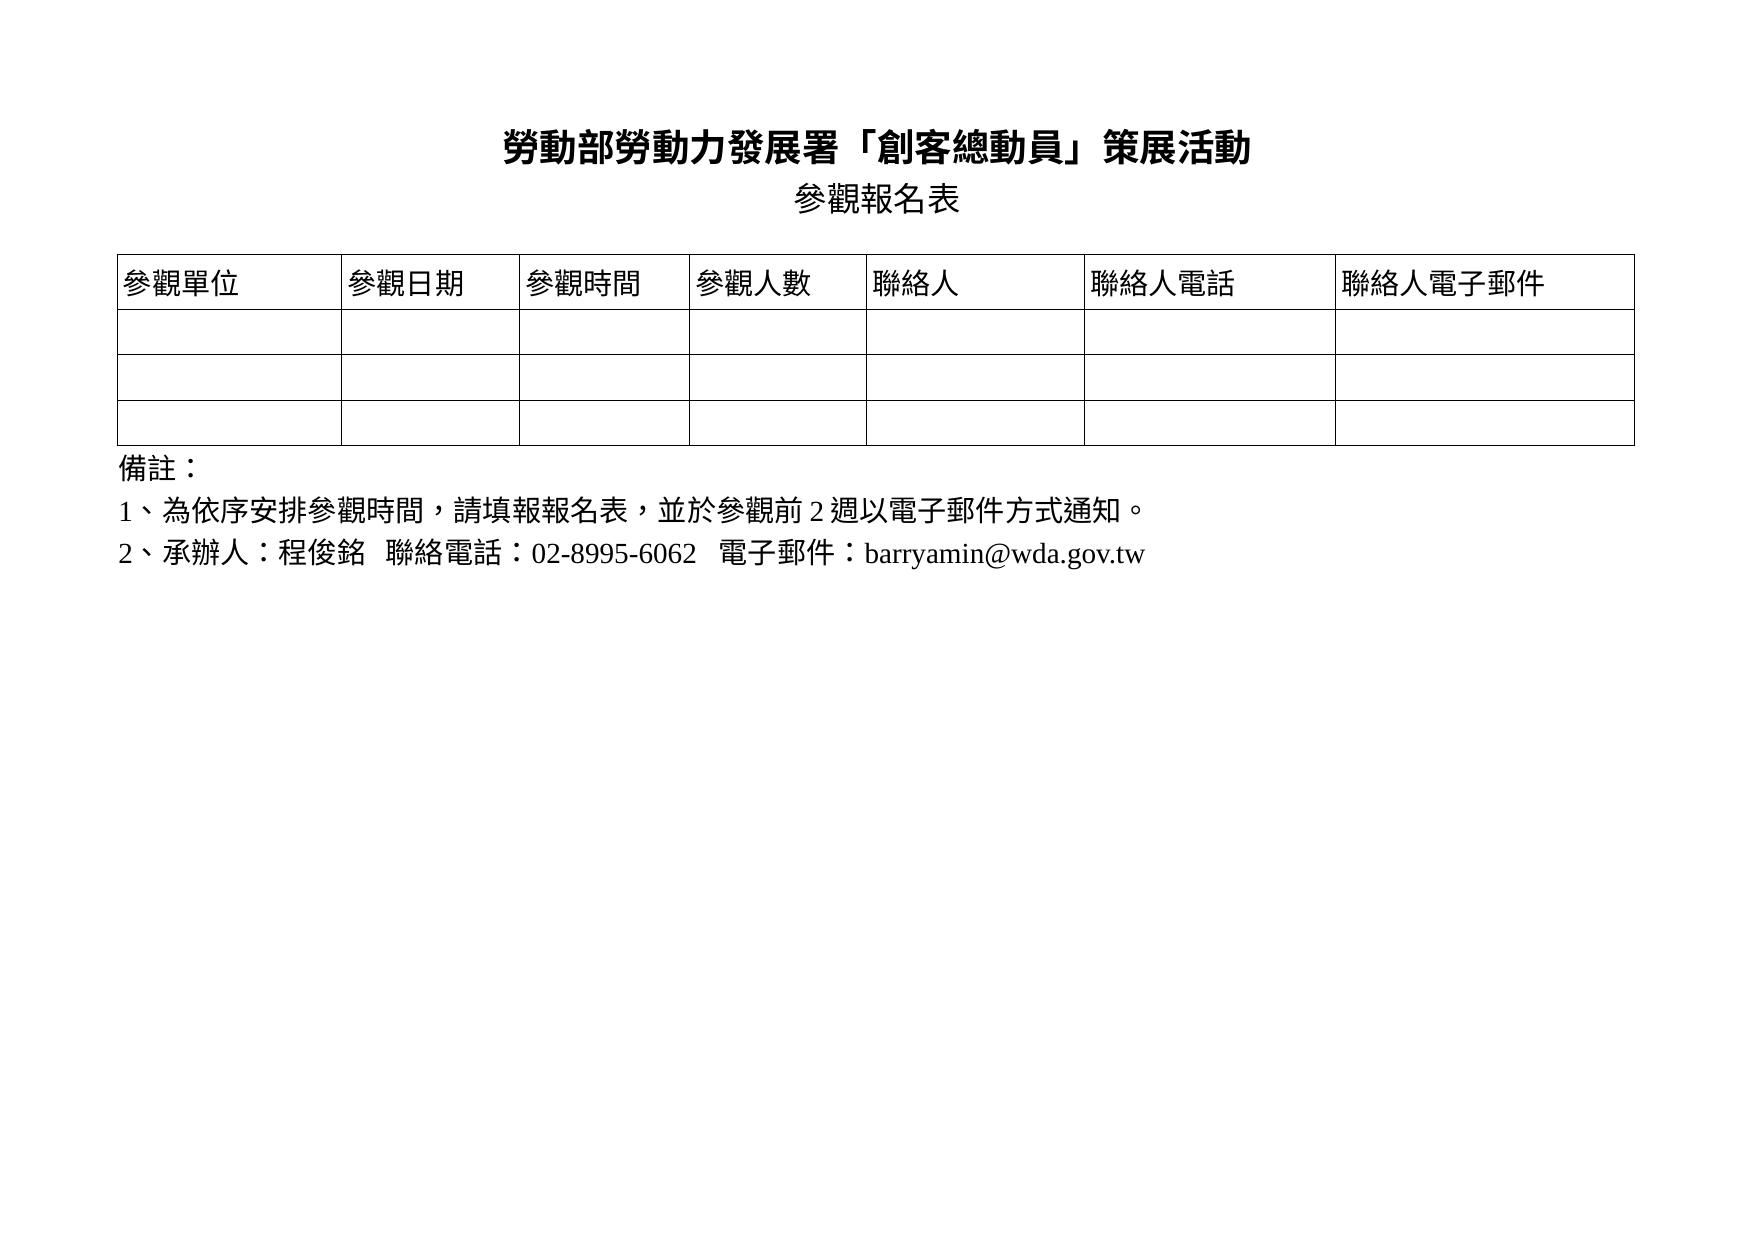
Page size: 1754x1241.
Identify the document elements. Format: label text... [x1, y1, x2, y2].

table_cell [1336, 310, 1634, 354]
table_cell [867, 310, 1084, 354]
table_cell [118, 401, 341, 445]
table_cell [1085, 310, 1335, 354]
table_header 參觀單位 [118, 255, 341, 308]
table_header 參觀時間 [520, 255, 689, 308]
text 2、承辦人：程俊銘 聯絡電話：02-8995-6062 電子郵件：barryamin@wda.gov.tw [118, 530, 1636, 572]
table_cell [690, 310, 866, 354]
table_header 聯絡人 [867, 255, 1084, 308]
table_cell [1085, 355, 1335, 399]
text 參觀報名表 [118, 172, 1636, 221]
table_cell [1336, 401, 1634, 445]
table_header 聯絡人電話 [1085, 255, 1335, 308]
table_cell [867, 355, 1084, 399]
table_cell [520, 401, 689, 445]
text 備註： [118, 446, 1636, 488]
table_header 參觀日期 [342, 255, 519, 308]
table_cell [690, 355, 866, 399]
table_cell [342, 310, 519, 354]
text 1、為依序安排參觀時間，請填報報名表，並於參觀前2週以電子郵件方式通知。 [118, 488, 1636, 530]
text 勞動部勞動力發展署「創客總動員」策展活動 [118, 118, 1636, 172]
table_cell [690, 401, 866, 445]
table_cell [342, 401, 519, 445]
table_cell [520, 355, 689, 399]
table_cell [867, 401, 1084, 445]
table_cell [118, 355, 341, 399]
table_header 參觀人數 [690, 255, 866, 308]
table_header 聯絡人電子郵件 [1336, 255, 1634, 308]
table_cell [342, 355, 519, 399]
table_cell [118, 310, 341, 354]
table_cell [520, 310, 689, 354]
table_cell [1336, 355, 1634, 399]
table_cell [1085, 401, 1335, 445]
